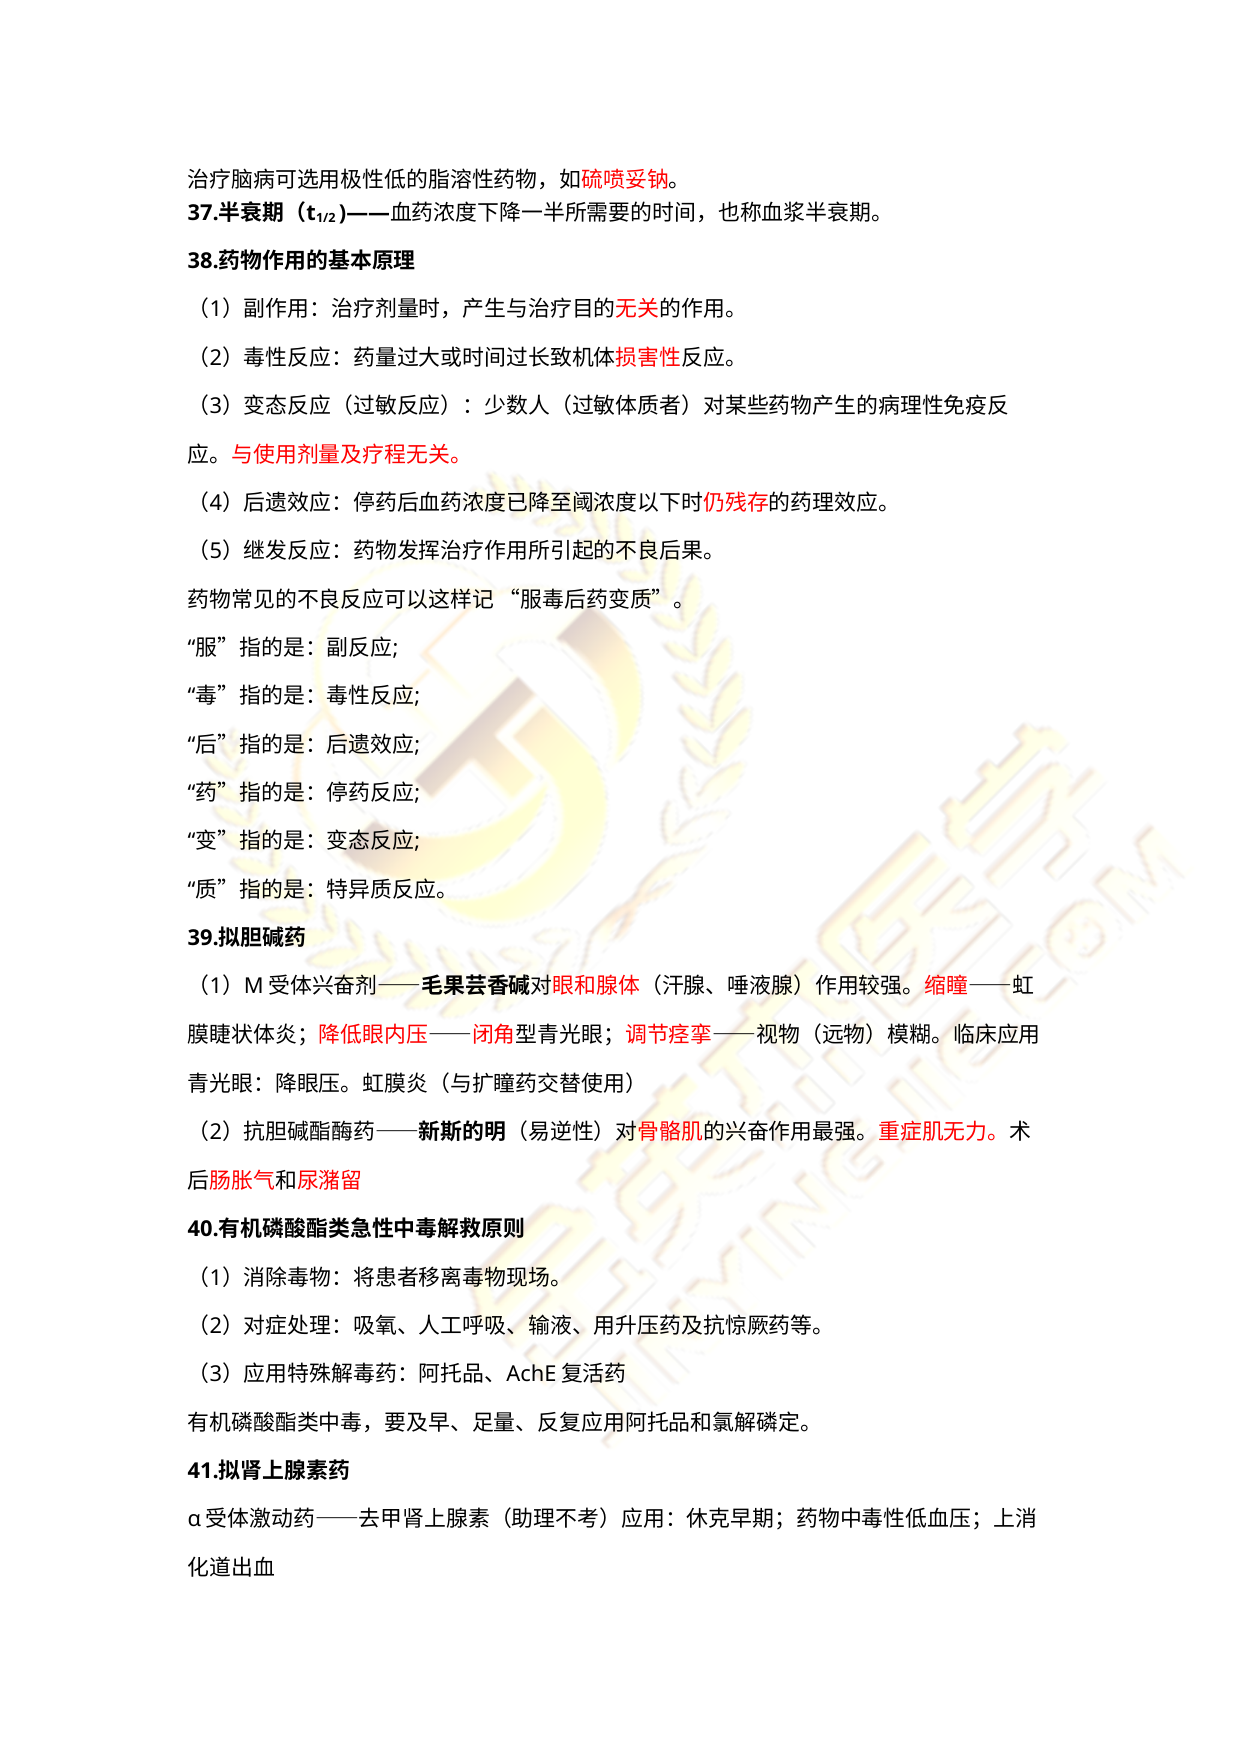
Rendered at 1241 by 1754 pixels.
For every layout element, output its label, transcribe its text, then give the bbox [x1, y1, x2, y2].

text “质”指的是：特异质反应。 [187, 872, 1053, 904]
text （3）应用特殊解毒药：阿托品、AchE复活药 [187, 1356, 1053, 1389]
text “毒”指的是：毒性反应; [187, 678, 1053, 711]
text （2）抗胆碱酯酶药——新斯的明（易逆性）对骨骼肌的兴奋作用最强。重症肌无力。术后肠胀气和尿潴留 [187, 1114, 1053, 1195]
text α受体激动药——去甲肾上腺素（助理不考）应用：休克早期；药物中毒性低血压；上消化道出血 [187, 1501, 1053, 1582]
text 38.药物作用的基本原理 [187, 243, 1053, 275]
text “服”指的是：副反应; [187, 630, 1053, 662]
text （2）毒性反应：药量过大或时间过长致机体损害性反应。 [187, 339, 1053, 372]
text “变”指的是：变态反应; [187, 823, 1053, 856]
text “后”指的是：后遗效应; [187, 727, 1053, 759]
text （1）副作用：治疗剂量时，产生与治疗目的无关的作用。 [187, 291, 1053, 324]
text （1）M受体兴奋剂——毛果芸香碱对眼和腺体（汗腺、唾液腺）作用较强。缩瞳——虹膜睫状体炎；降低眼内压——闭角型青光眼；调节痉挛——视物（远物）模糊。临床应用青光眼：降眼压。虹膜炎（与扩瞳药交替使用） [187, 968, 1053, 1098]
text （2）对症处理：吸氧、人工呼吸、输液、用升压药及抗惊厥药等。 [187, 1308, 1053, 1340]
text （5）继发反应：药物发挥治疗作用所引起的不良后果。 [187, 533, 1053, 566]
text 药物常见的不良反应可以这样记 “服毒后药变质”。 [187, 582, 1053, 614]
text 39.拟胆碱药 [187, 920, 1053, 952]
text 37.半衰期（t1/2 )——血药浓度下降一半所需要的时间，也称血浆半衰期。 [187, 194, 1053, 227]
text 治疗脑病可选用极性低的脂溶性药物，如硫喷妥钠。 [187, 162, 1053, 194]
text （4）后遗效应：停药后血药浓度已降至阈浓度以下时仍残存的药理效应。 [187, 485, 1053, 517]
text “药”指的是：停药反应; [187, 775, 1053, 807]
text （1）消除毒物：将患者移离毒物现场。 [187, 1259, 1053, 1292]
text 41.拟肾上腺素药 [187, 1453, 1053, 1485]
text （3）变态反应（过敏反应）：少数人（过敏体质者）对某些药物产生的病理性免疫反应。与使用剂量及疗程无关。 [187, 388, 1053, 469]
text 有机磷酸酯类中毒，要及早、足量、反复应用阿托品和氯解磷定。 [187, 1404, 1053, 1437]
text 40.有机磷酸酯类急性中毒解救原则 [187, 1211, 1053, 1244]
